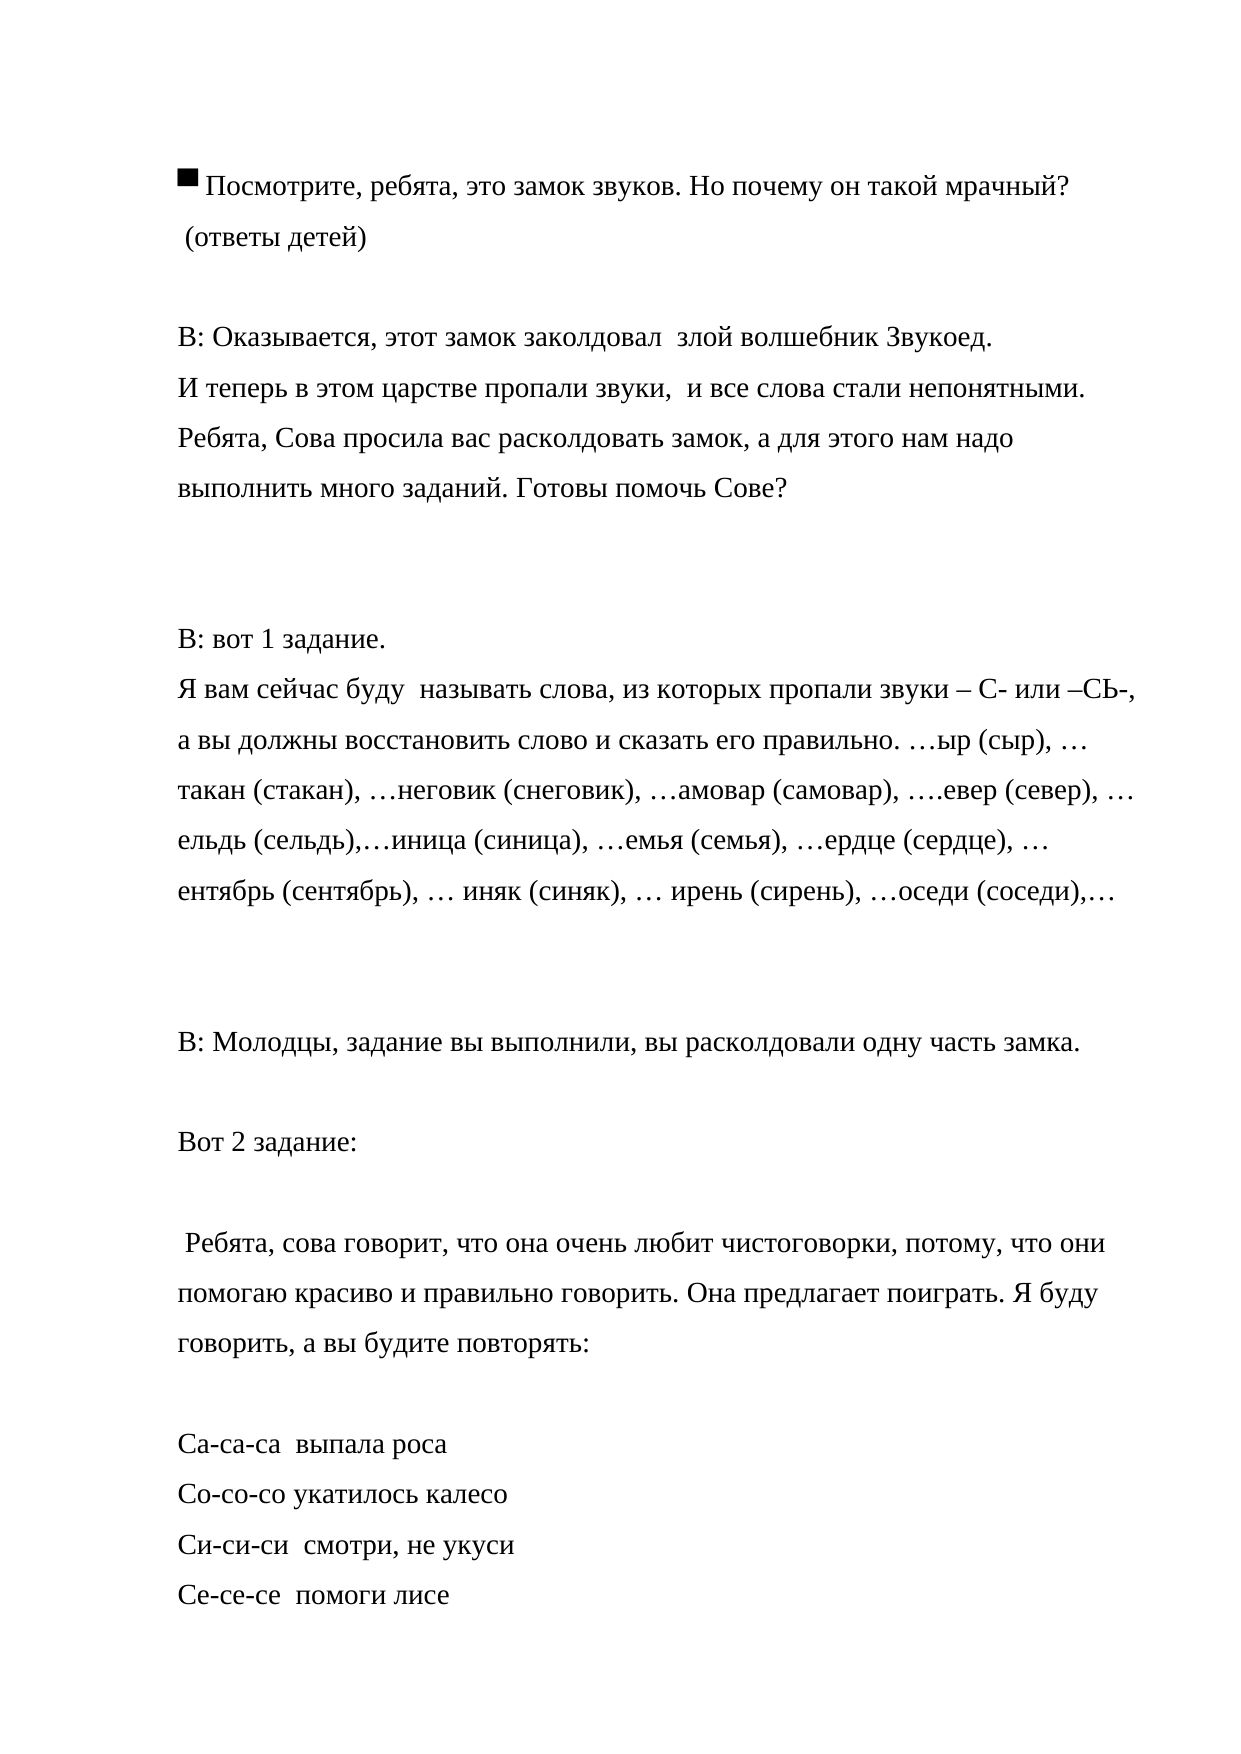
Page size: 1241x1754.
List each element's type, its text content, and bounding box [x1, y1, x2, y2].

text Я вам сейчас буду называть слова, из которых пропали звуки – С- или –СЬ-, а вы должны восстановить слово и сказать его правильно. …ыр (сыр), …такан (стакан), …неговик (снеговик), …амовар (самовар), ….евер (север), …ельдь (сельдь),…иница (синица), …емья (семья), …ердце (сердце), … ентябрь (сентябрь), … иняк (синяк), … ирень (сирень), …оседи (соседи),… [177, 672, 1152, 906]
text В: Молодцы, задание вы выполнили, вы расколдовали одну часть замка. [177, 1024, 1152, 1057]
text Се-се-се помоги лисе [177, 1577, 1152, 1611]
text ▀ Посмотрите, ребята, это замок звуков. Но почему он такой мрачный? [177, 168, 1152, 202]
text В: вот 1 задание. [177, 621, 1152, 655]
text Си-си-си смотри, не укуси [177, 1527, 1152, 1560]
text Са-са-са выпала роса [177, 1426, 1152, 1460]
text (ответы детей) [177, 219, 1152, 252]
text И теперь в этом царстве пропали звуки, и все слова стали непонятными. Ребята, Сова просила вас расколдовать замок, а для этого нам надо выполнить много заданий. Готовы помочь Сове? [177, 370, 1152, 504]
text Ребята, сова говорит, что она очень любит чистоговорки, потому, что они помогаю красиво и правильно говорить. Она предлагает поиграть. Я буду говорить, а вы будите повторять: [177, 1225, 1152, 1359]
text Со-со-со укатилось калесо [177, 1477, 1152, 1510]
text В: Оказывается, этот замок заколдовал злой волшебник Звукоед. [177, 319, 1152, 353]
text Вот 2 задание: [177, 1124, 1152, 1158]
